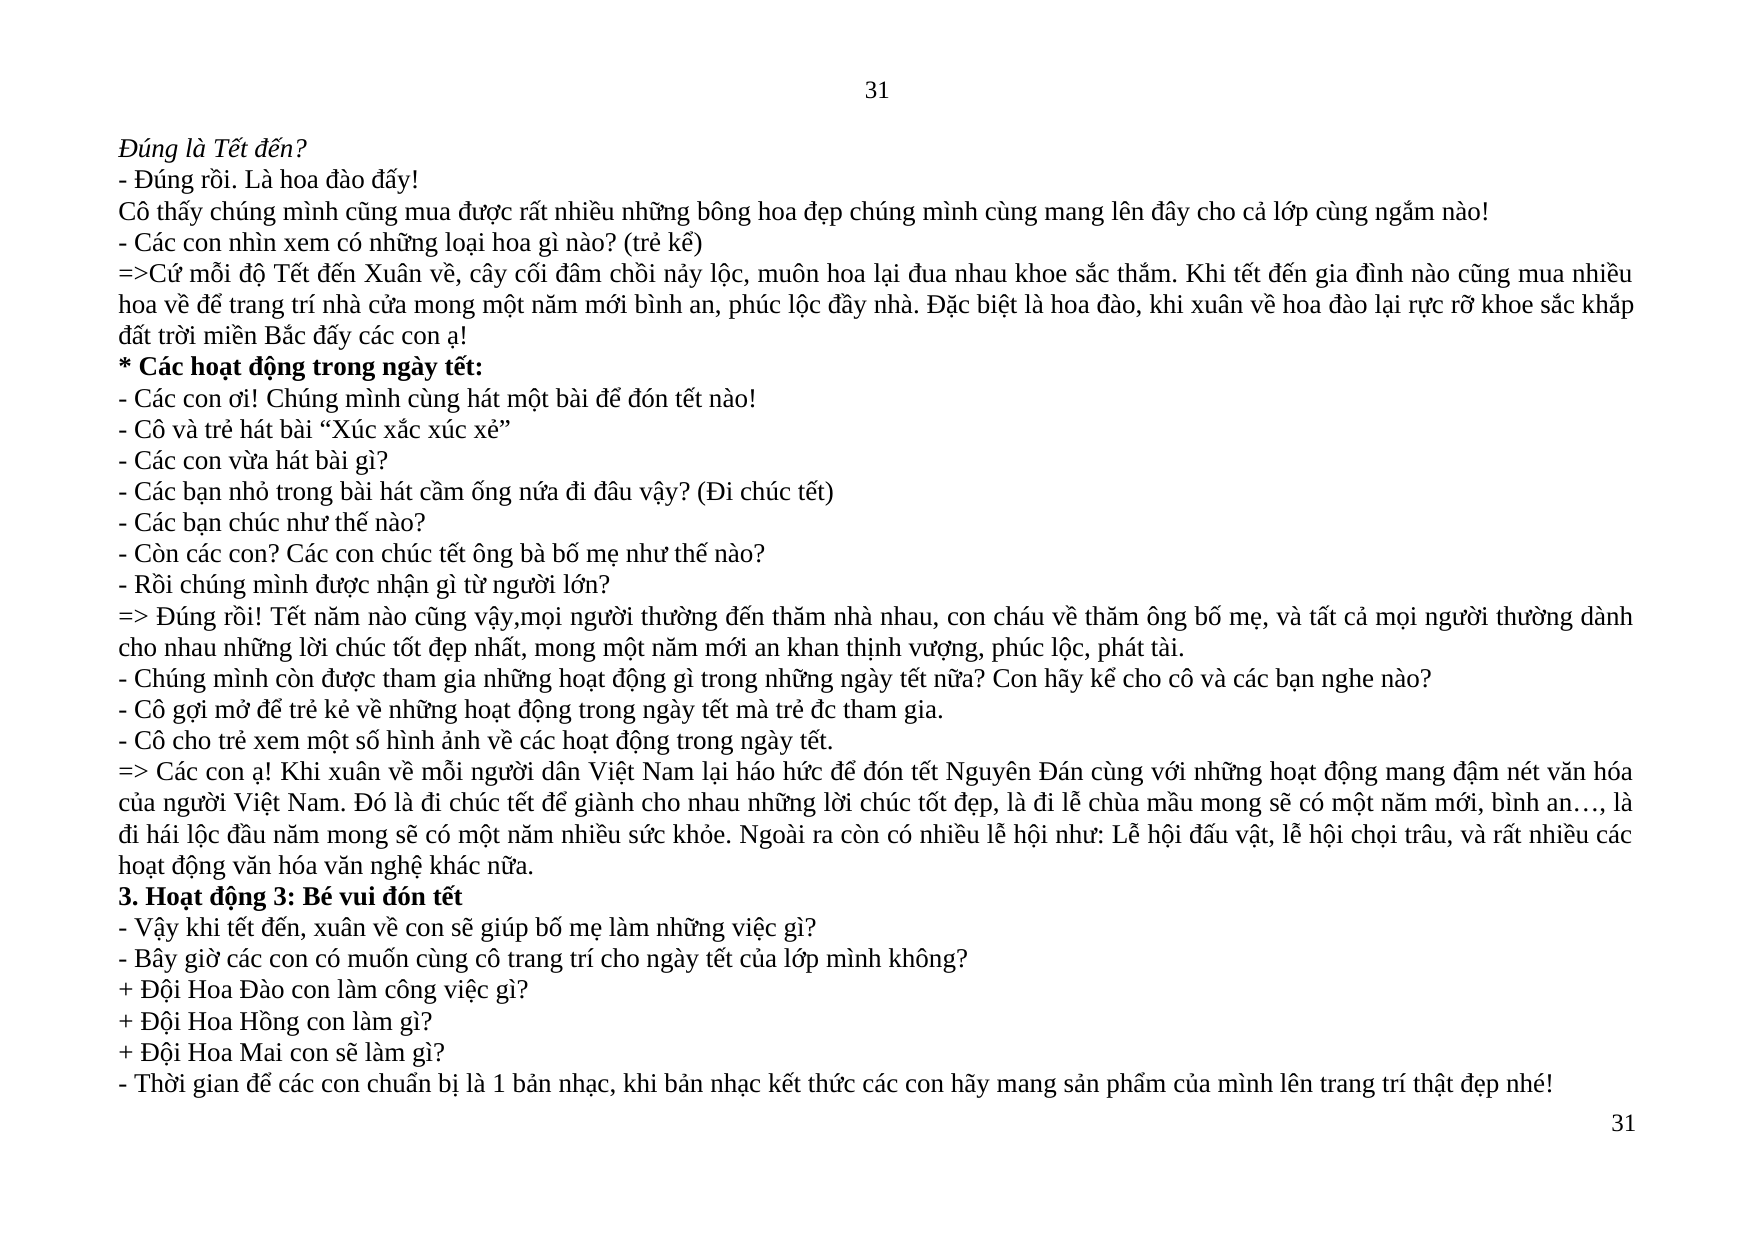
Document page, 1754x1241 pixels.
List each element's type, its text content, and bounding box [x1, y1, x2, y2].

text - Các bạn nhỏ trong bài hát cầm ống nứa đi đâu vậy? (Đi chúc tết) [118, 475, 1636, 506]
text - Thời gian để các con chuẩn bị là 1 bản nhạc, khi bản nhạc kết thức các con hãy mang sản phẩm của mình lên trang trí thật đẹp nhé! [118, 1067, 1636, 1098]
text * Các hoạt động trong ngày tết: [118, 351, 1636, 382]
text + Đội Hoa Đào con làm công việc gì? [118, 973, 1636, 1004]
text Đúng là Tết đến? [118, 132, 1636, 164]
text Cô thấy chúng mình cũng mua được rất nhiều những bông hoa đẹp chúng mình cùng mang lên đây cho cả lớp cùng ngắm nào! [118, 195, 1636, 226]
text =>Cứ mỗi độ Tết đến Xuân về, cây cối đâm chồi nảy lộc, muôn hoa lại đua nhau khoe sắc thắm. Khi tết đến gia đình nào cũng mua nhiều hoa về để trang trí nhà cửa mong một năm mới bình an, phúc lộc đầy nhà. Đặc biệt là hoa đào, khi xuân về hoa đào lại rực rỡ khoe sắc khắp đất trời miền Bắc đấy các con ạ! [118, 257, 1636, 351]
text + Đội Hoa Mai con sẽ làm gì? [118, 1036, 1636, 1067]
text => Đúng rồi! Tết năm nào cũng vậy,mọi người thường đến thăm nhà nhau, con cháu về thăm ông bố mẹ, và tất cả mọi người thường dành cho nhau những lời chúc tốt đẹp nhất, mong một năm mới an khan thịnh vượng, phúc lộc, phát tài. [118, 600, 1636, 662]
text - Bây giờ các con có muốn cùng cô trang trí cho ngày tết của lớp mình không? [118, 942, 1636, 973]
text - Các bạn chúc như thế nào? [118, 506, 1636, 537]
text - Đúng rồi. Là hoa đào đấy! [118, 164, 1636, 195]
text - Cô gợi mở để trẻ kẻ về những hoạt động trong ngày tết mà trẻ đc tham gia. [118, 693, 1636, 724]
text 3. Hoạt động 3: Bé vui đón tết [118, 880, 1636, 911]
text - Cô và trẻ hát bài “Xúc xắc xúc xẻ” [118, 413, 1636, 444]
text - Còn các con? Các con chúc tết ông bà bố mẹ như thế nào? [118, 537, 1636, 568]
text - Cô cho trẻ xem một số hình ảnh về các hoạt động trong ngày tết. [118, 724, 1636, 755]
text - Các con vừa hát bài gì? [118, 444, 1636, 475]
text - Các con nhìn xem có những loại hoa gì nào? (trẻ kể) [118, 226, 1636, 257]
text - Rồi chúng mình được nhận gì từ người lớn? [118, 568, 1636, 600]
text => Các con ạ! Khi xuân về mỗi người dân Việt Nam lại háo hức để đón tết Nguyên Đán cùng với những hoạt động mang đậm nét văn hóa của người Việt Nam. Đó là đi chúc tết để giành cho nhau những lời chúc tốt đẹp, là đi lễ chùa mầu mong sẽ có một năm mới, bình an…, là đi hái lộc đầu năm mong sẽ có một năm nhiều sức khỏe. Ngoài ra còn có nhiều lễ hội như: Lễ hội đấu vật, lễ hội chọi trâu, và rất nhiều các hoạt động văn hóa văn nghệ khác nữa. [118, 755, 1636, 880]
text - Chúng mình còn được tham gia những hoạt động gì trong những ngày tết nữa? Con hãy kể cho cô và các bạn nghe nào? [118, 662, 1636, 693]
text + Đội Hoa Hồng con làm gì? [118, 1004, 1636, 1036]
text - Vậy khi tết đến, xuân về con sẽ giúp bố mẹ làm những việc gì? [118, 911, 1636, 942]
text - Các con ơi! Chúng mình cùng hát một bài để đón tết nào! [118, 382, 1636, 413]
